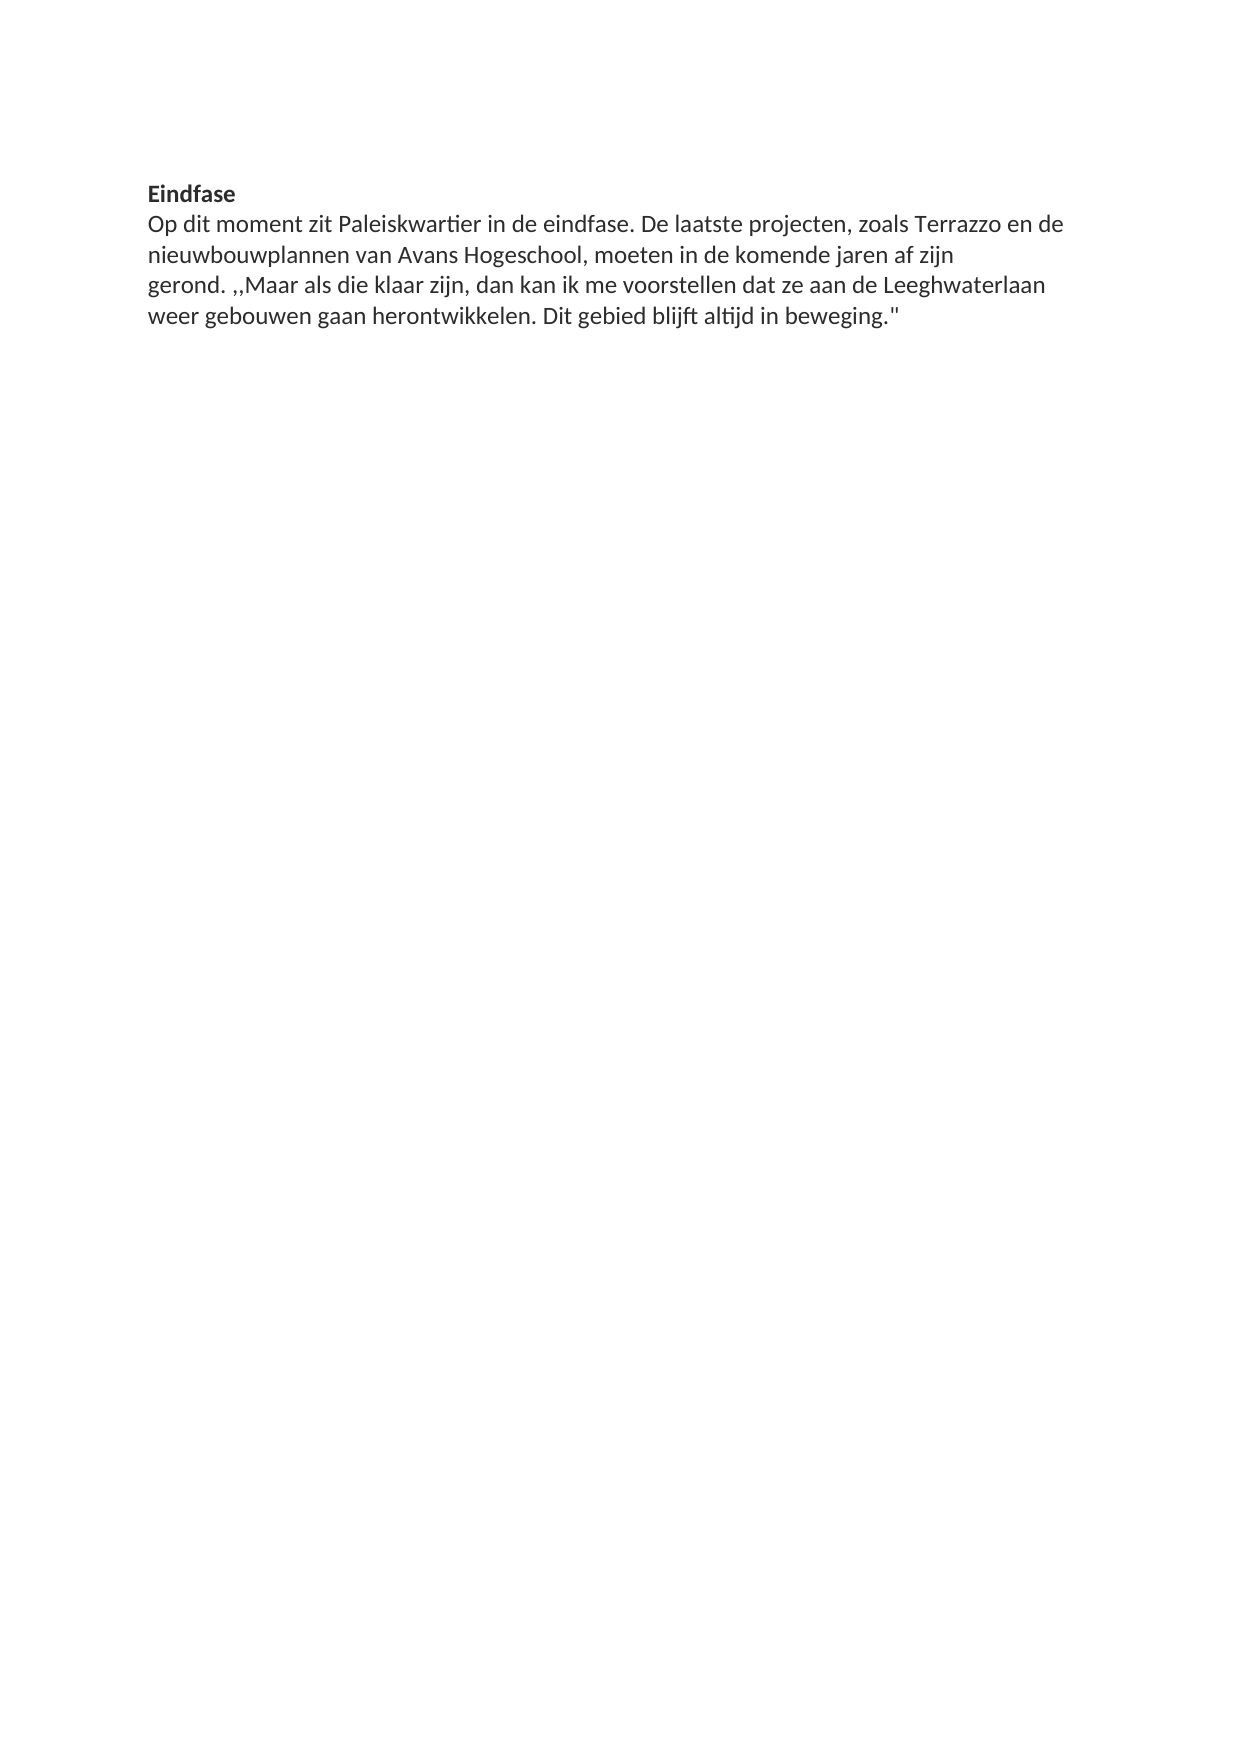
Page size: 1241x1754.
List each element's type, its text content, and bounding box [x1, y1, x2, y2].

text Eindfase [148, 178, 1093, 209]
text Op dit moment zit Paleiskwartier in de eindfase. De laatste projecten, zoals Terrazzo en de nieuwbouwplannen van Avans Hogeschool, moeten in de komende jaren af zijn gerond. ,,Maar als die klaar zijn, dan kan ik me voorstellen dat ze aan de Leeghwaterlaan weer gebouwen gaan herontwikkelen. Dit gebied blijft altijd in beweging." [148, 209, 1093, 331]
